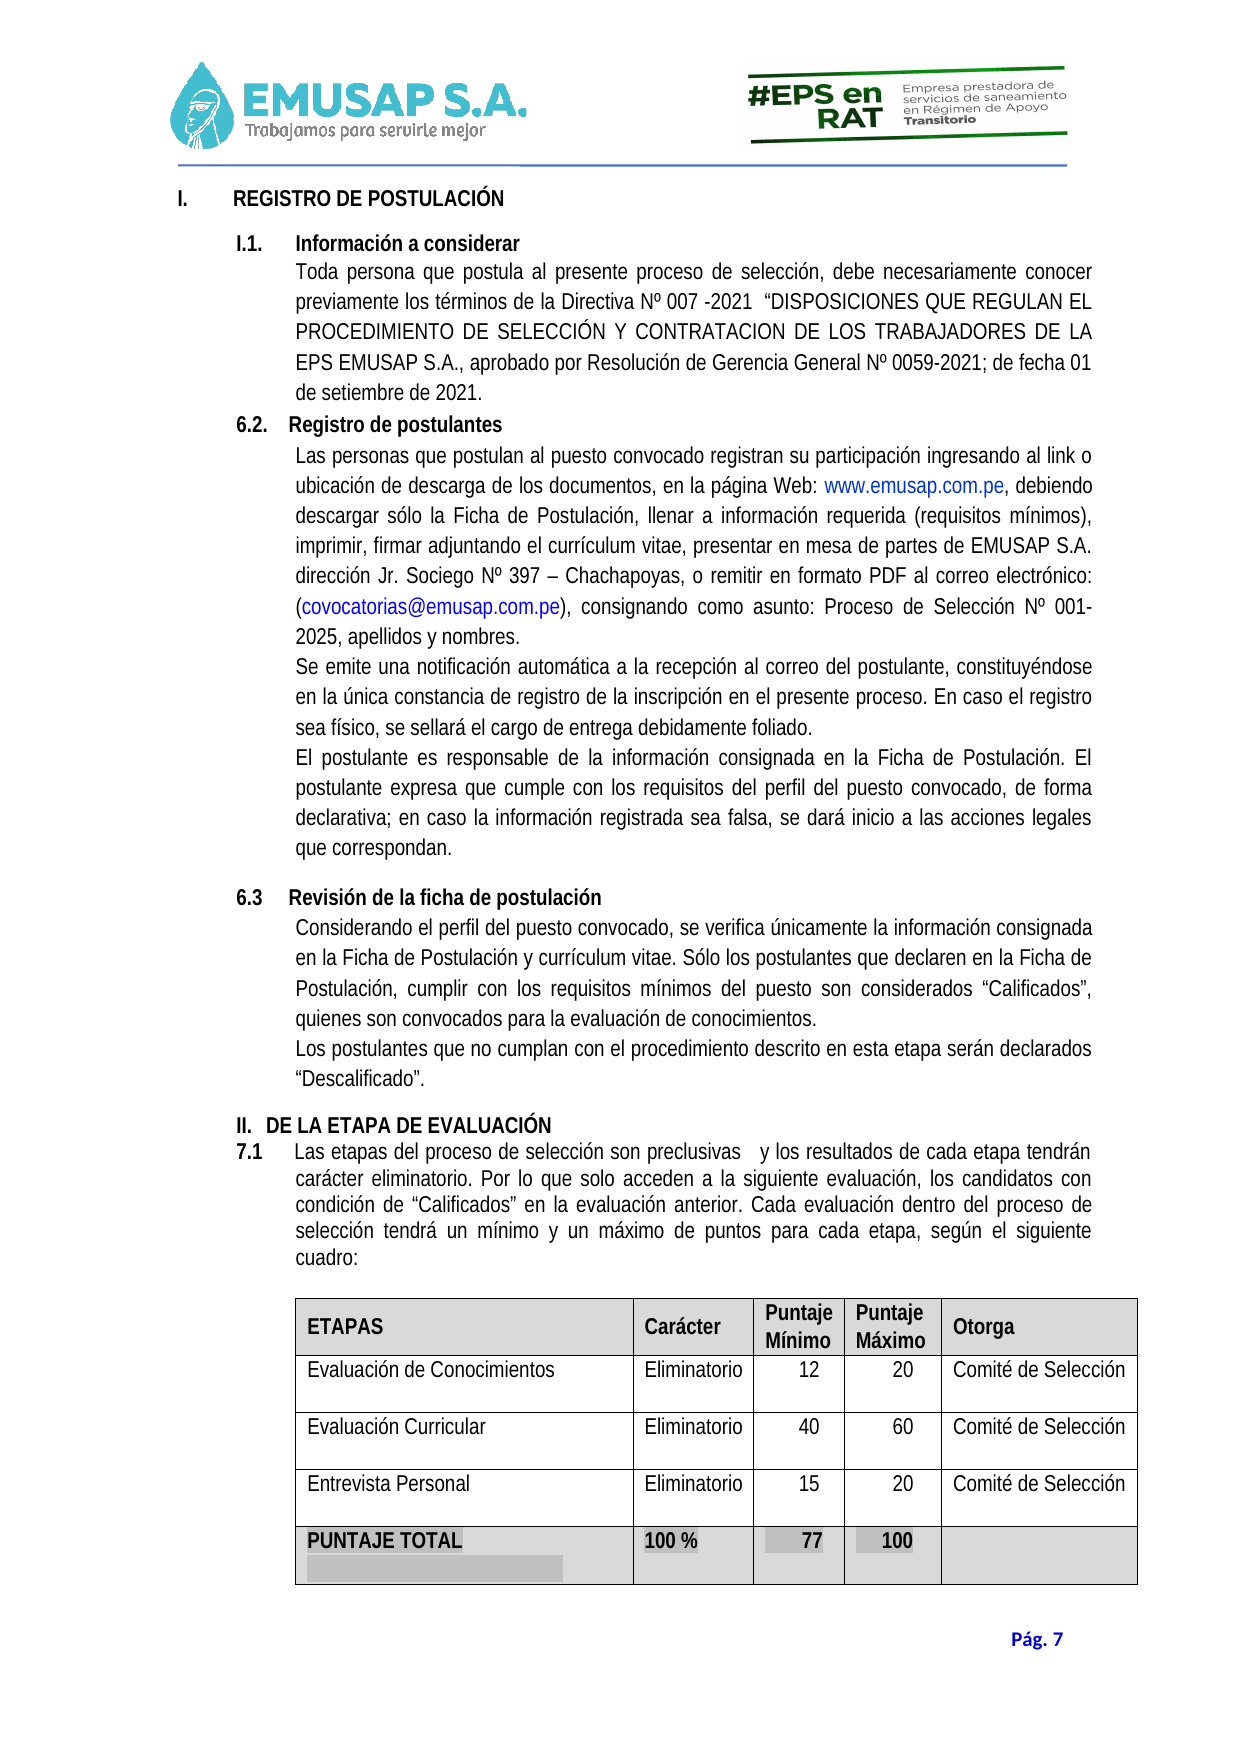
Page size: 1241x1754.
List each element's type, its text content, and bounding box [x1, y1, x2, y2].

table_cell [942, 1527, 1137, 1584]
table_cell 100 [845, 1527, 941, 1584]
picture [737, 62, 1073, 150]
table_header ETAPAS [296, 1299, 633, 1355]
table_cell Eliminatorio [634, 1413, 753, 1469]
text Se emite una notificación automática a la recepción al correo del postulante, constituyéndose en la única constancia de registro de la inscripción en el presente proceso. En caso el registro sea físico, se sellará el cargo de entrega debidamente foliado. [295, 653, 1093, 740]
table_cell Comité de Selección [942, 1470, 1137, 1526]
table_header Carácter [634, 1299, 753, 1355]
text El postulante es responsable de la información consignada en la Ficha de Postulación. El postulante expresa que cumple con los requisitos del perfil del puesto convocado, de forma declarativa; en caso la información registrada sea falsa, se dará inicio a las acciones legales que correspondan. [295, 744, 1093, 861]
list Información a considerar [236, 230, 1063, 256]
table_cell 60 [845, 1413, 941, 1469]
table_cell 15 [754, 1470, 844, 1526]
table_cell 77 [754, 1527, 844, 1584]
table_cell Eliminatorio [634, 1470, 753, 1526]
table_cell Comité de Selección [942, 1413, 1137, 1469]
table_header Otorga [942, 1299, 1137, 1355]
text Las personas que postulan al puesto convocado registran su participación ingresando al link o ubicación de descarga de los documentos, en la página Web: www.emusap.com.pe, debiendo descargar sólo la Ficha de Postulación, llenar a información requerida (requisitos mínimos), imprimir, firmar adjuntando el currículum vitae, presentar en mesa de partes de EMUSAP S.A. dirección Jr. Sociego Nº 397 – Chachapoyas, o remitir en formato PDF al correo electrónico: (covocatorias@emusap.com.pe), consignando como asunto: Proceso de Selección Nº 001-2025, apellidos y nombres. [295, 442, 1093, 649]
picture [170, 62, 527, 149]
table_cell 20 [845, 1470, 941, 1526]
text 6.3 Revisión de la ficha de postulación [236, 884, 1063, 910]
list DE LA ETAPA DE EVALUACIÓN [236, 1112, 1063, 1138]
text Toda persona que postula al presente proceso de selección, debe necesariamente conocer previamente los términos de la Directiva Nº 007 -2021 “DISPOSICIONES QUE REGULAN EL PROCEDIMIENTO DE SELECCIÓN Y CONTRATACION DE LOS TRABAJADORES DE LA EPS EMUSAP S.A., aprobado por Resolución de Gerencia General Nº 0059-2021; de fecha 01 de setiembre de 2021. [295, 258, 1093, 405]
table_cell 20 [845, 1356, 941, 1412]
table_cell Eliminatorio [634, 1356, 753, 1412]
table_header Puntaje Máximo [845, 1299, 941, 1355]
table_cell 12 [754, 1356, 844, 1412]
text Los postulantes que no cumplan con el procedimiento descrito en esta etapa serán declarados “Descalificado”. [295, 1035, 1093, 1091]
table_cell 100 % [634, 1527, 753, 1584]
table_cell Evaluación Curricular [296, 1413, 633, 1469]
table_header Puntaje Mínimo [754, 1299, 844, 1355]
table_cell Evaluación de Conocimientos [296, 1356, 633, 1412]
table_cell PUNTAJE TOTAL [296, 1527, 633, 1584]
table_cell Entrevista Personal [296, 1470, 633, 1526]
table_cell 40 [754, 1413, 844, 1469]
table_cell Comité de Selección [942, 1356, 1137, 1412]
text 6.2. Registro de postulantes [236, 411, 1063, 438]
list REGISTRO DE POSTULACIÓN [177, 184, 1063, 211]
text Considerando el perfil del puesto convocado, se verifica únicamente la información consignada en la Ficha de Postulación y currículum vitae. Sólo los postulantes que declaren en la Ficha de Postulación, cumplir con los requisitos mínimos del puesto son considerados “Calificados”, quienes son convocados para la evaluación de conocimientos. [295, 914, 1093, 1031]
text 7.1 Las etapas del proceso de selección son preclusivas y los resultados de cada etapa tendrán carácter eliminatorio. Por lo que solo acceden a la siguiente evaluación, los candidatos con condición de “Calificados” en la evaluación anterior. Cada evaluación dentro del proceso de selección tendrá un mínimo y un máximo de puntos para cada etapa, según el siguiente cuadro: [236, 1138, 1093, 1270]
